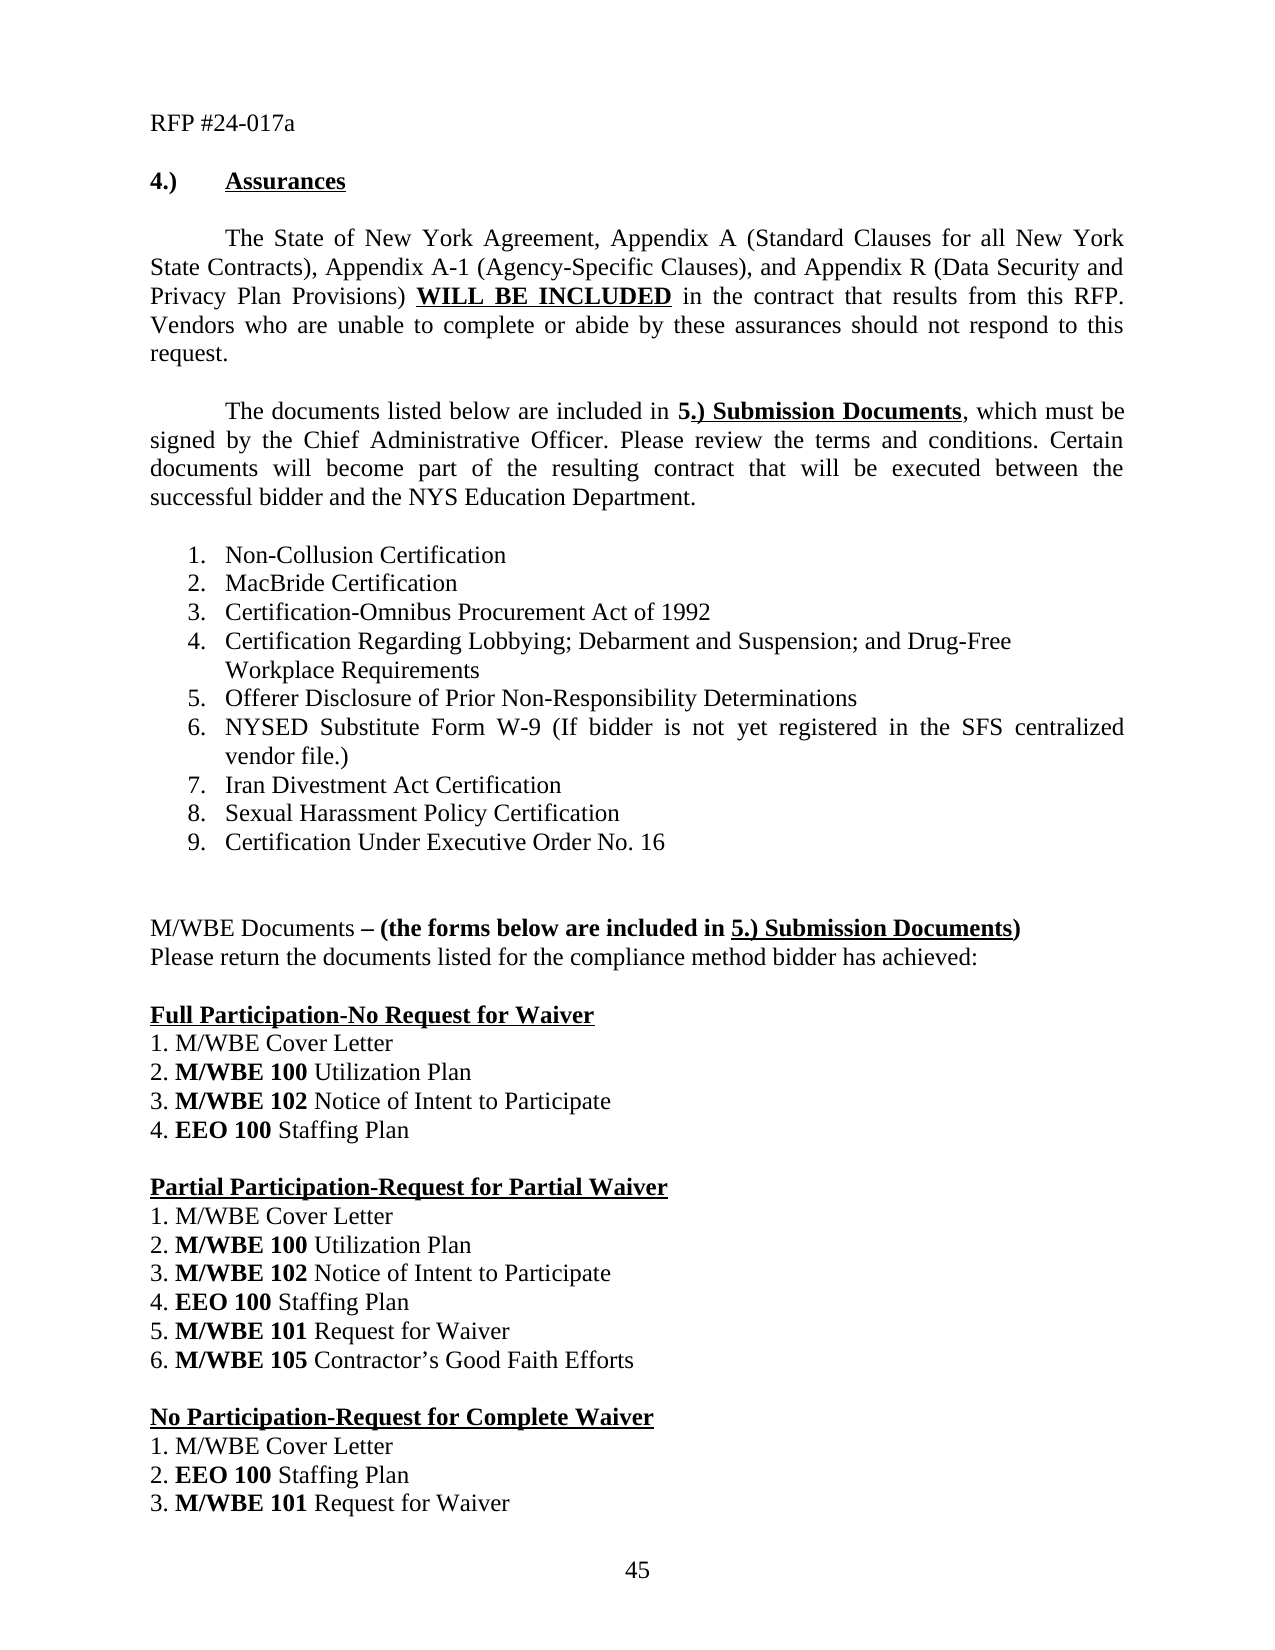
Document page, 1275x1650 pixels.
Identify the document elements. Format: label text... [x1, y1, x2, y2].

text 1. M/WBE Cover Letter [150, 1028, 1125, 1057]
text 5. M/WBE 101 Request for Waiver [150, 1316, 1125, 1345]
text 1. M/WBE Cover Letter [150, 1431, 1125, 1460]
text M/WBE Documents – (the forms below are included in 5.) Submission Documents) [150, 913, 1125, 942]
text 3. M/WBE 102 Notice of Intent to Participate [150, 1258, 1125, 1287]
text Please return the documents listed for the compliance method bidder has achieved: [150, 942, 1125, 971]
text 4. EEO 100 Staffing Plan [150, 1115, 1125, 1143]
text The documents listed below are included in 5.) Submission Documents, which must be signed by the Chief Administrative Officer. Please review the terms and conditions. Certain documents will become part of the resulting contract that will be executed between the successful bidder and the NYS Education Department. [150, 396, 1125, 511]
text Partial Participation-Request for Partial Waiver [150, 1172, 1125, 1201]
text 2. M/WBE 100 Utilization Plan [150, 1230, 1125, 1258]
text 3. M/WBE 101 Request for Waiver [150, 1488, 1125, 1517]
list Certification-Omnibus Procurement Act of 1992 [187, 597, 1125, 626]
list MacBride Certification [187, 568, 1125, 597]
text No Participation-Request for Complete Waiver [150, 1402, 1125, 1431]
text 2. M/WBE 100 Utilization Plan [150, 1057, 1125, 1086]
subtitle 4.) Assurances [150, 166, 1125, 195]
list Sexual Harassment Policy Certification [187, 798, 1125, 827]
list Certification Under Executive Order No. 16 [187, 827, 1125, 856]
text 4. EEO 100 Staffing Plan [150, 1287, 1125, 1316]
list Offerer Disclosure of Prior Non-Responsibility Determinations [187, 683, 1125, 712]
list Non-Collusion Certification [187, 540, 1125, 568]
list Certification Regarding Lobbying; Debarment and Suspension; and Drug-Free Workplace Requirements [187, 626, 1125, 683]
text Full Participation-No Request for Waiver [150, 1000, 1125, 1028]
text The State of New York Agreement, Appendix A (Standard Clauses for all New York State Contracts), Appendix A-1 (Agency-Specific Clauses), and Appendix R (Data Security and Privacy Plan Provisions) WILL BE INCLUDED in the contract that results from this RFP. Vendors who are unable to complete or abide by these assurances should not respond to this request. [150, 223, 1125, 367]
list Iran Divestment Act Certification [187, 770, 1125, 798]
text 3. M/WBE 102 Notice of Intent to Participate [150, 1086, 1125, 1115]
text 6. M/WBE 105 Contractor’s Good Faith Efforts [150, 1345, 1125, 1373]
text 2. EEO 100 Staffing Plan [150, 1460, 1125, 1488]
text 1. M/WBE Cover Letter [150, 1201, 1125, 1230]
list NYSED Substitute Form W-9 (If bidder is not yet registered in the SFS centralized vendor file.) [187, 712, 1125, 770]
